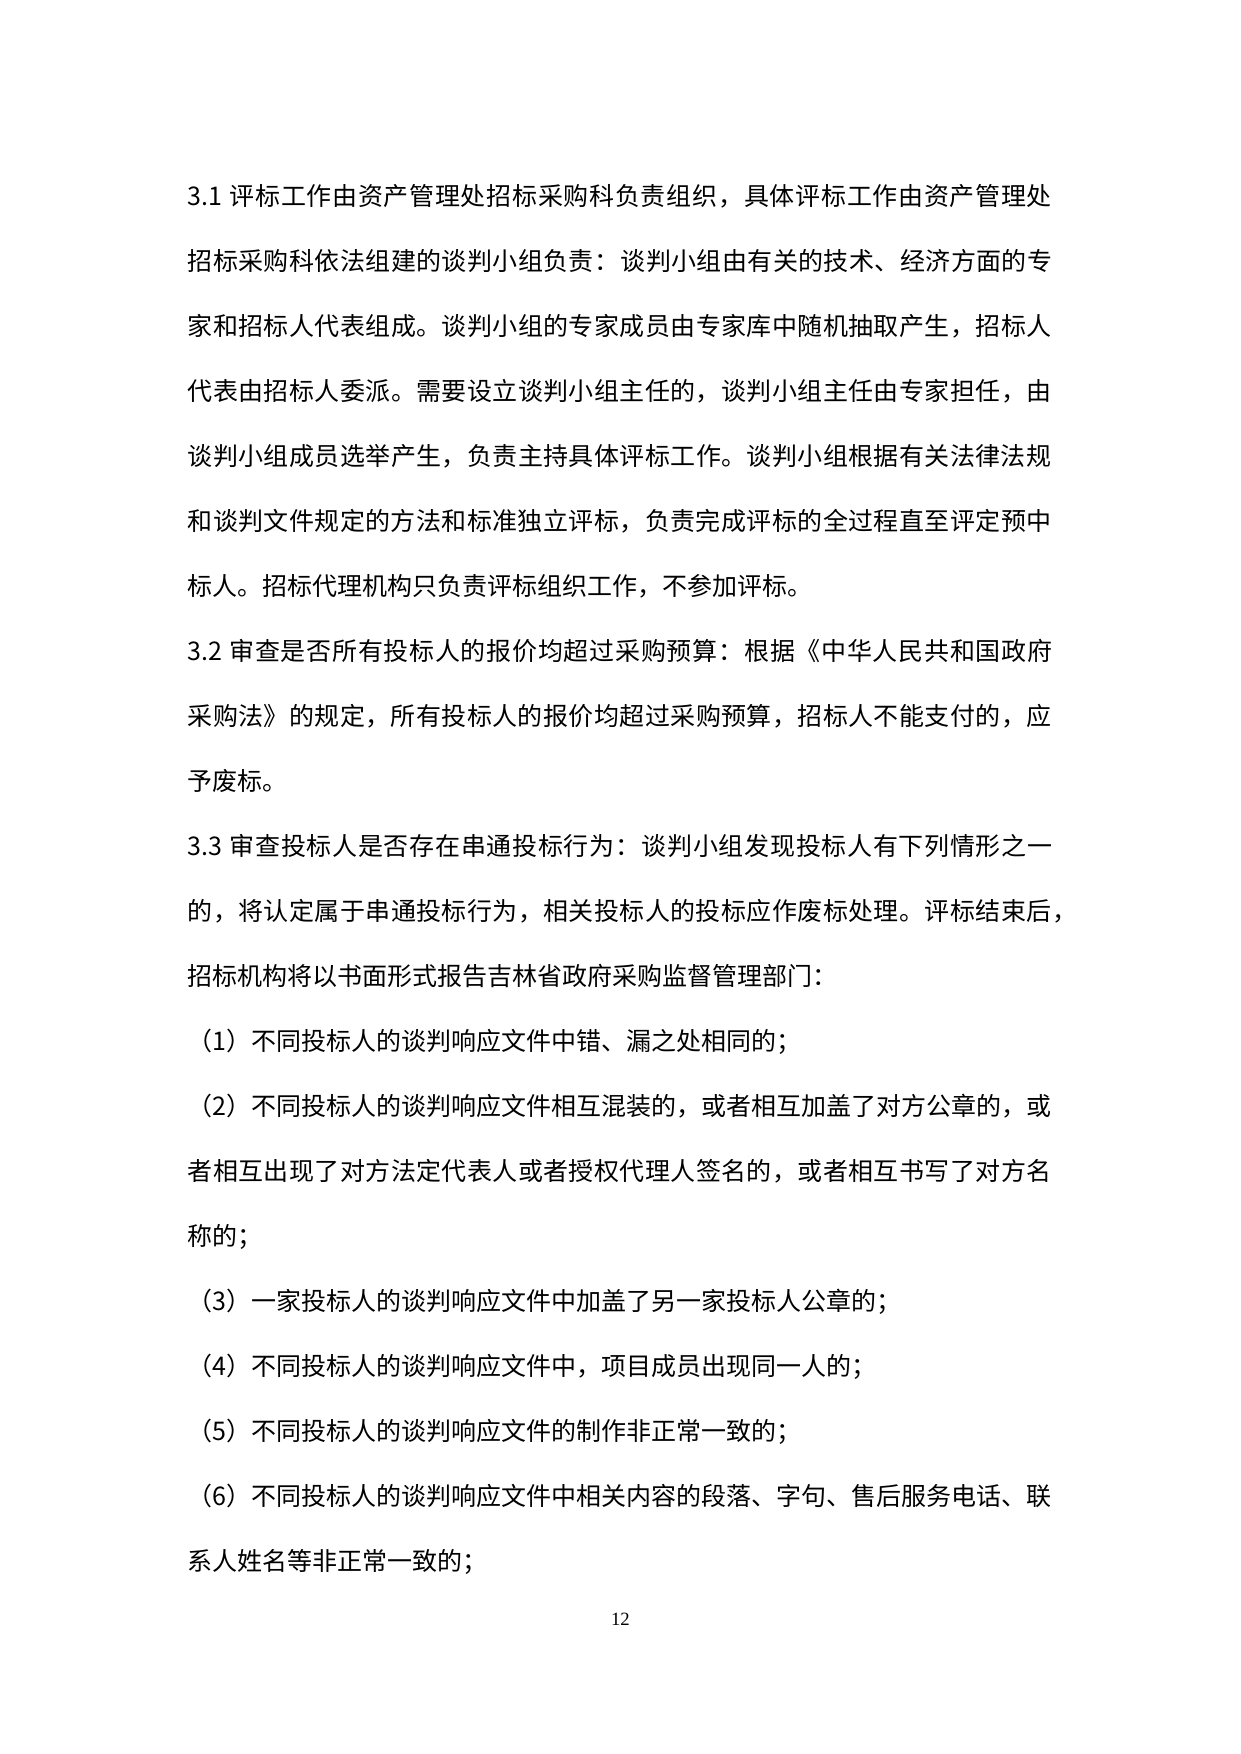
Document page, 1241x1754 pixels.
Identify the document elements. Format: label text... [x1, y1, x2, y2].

text 3.1 评标工作由资产管理处招标采购科负责组织，具体评标工作由资产管理处招标采购科依法组建的谈判小组负责：谈判小组由有关的技术、经济方面的专家和招标人代表组成。谈判小组的专家成员由专家库中随机抽取产生，招标人代表由招标人委派。需要设立谈判小组主任的，谈判小组主任由专家担任，由谈判小组成员选举产生，负责主持具体评标工作。谈判小组根据有关法律法规和谈判文件规定的方法和标准独立评标，负责完成评标的全过程直至评定预中标人。招标代理机构只负责评标组织工作，不参加评标。 [187, 162, 1053, 617]
text （2）不同投标人的谈判响应文件相互混装的，或者相互加盖了对方公章的，或者相互出现了对方法定代表人或者授权代理人签名的，或者相互书写了对方名称的； [187, 1072, 1053, 1267]
text （4）不同投标人的谈判响应文件中，项目成员出现同一人的； [187, 1332, 1053, 1397]
text 3.3 审查投标人是否存在串通投标行为：谈判小组发现投标人有下列情形之一的，将认定属于串通投标行为，相关投标人的投标应作废标处理。评标结束后，招标机构将以书面形式报告吉林省政府采购监督管理部门： [187, 812, 1053, 1007]
text （3）一家投标人的谈判响应文件中加盖了另一家投标人公章的； [187, 1267, 1053, 1332]
text 3.2 审查是否所有投标人的报价均超过采购预算：根据《中华人民共和国政府采购法》的规定，所有投标人的报价均超过采购预算，招标人不能支付的，应予废标。 [187, 617, 1053, 812]
text （1）不同投标人的谈判响应文件中错、漏之处相同的； [187, 1007, 1053, 1072]
text （5）不同投标人的谈判响应文件的制作非正常一致的； [187, 1397, 1053, 1462]
text （6）不同投标人的谈判响应文件中相关内容的段落、字句、售后服务电话、联系人姓名等非正常一致的； [187, 1462, 1053, 1592]
